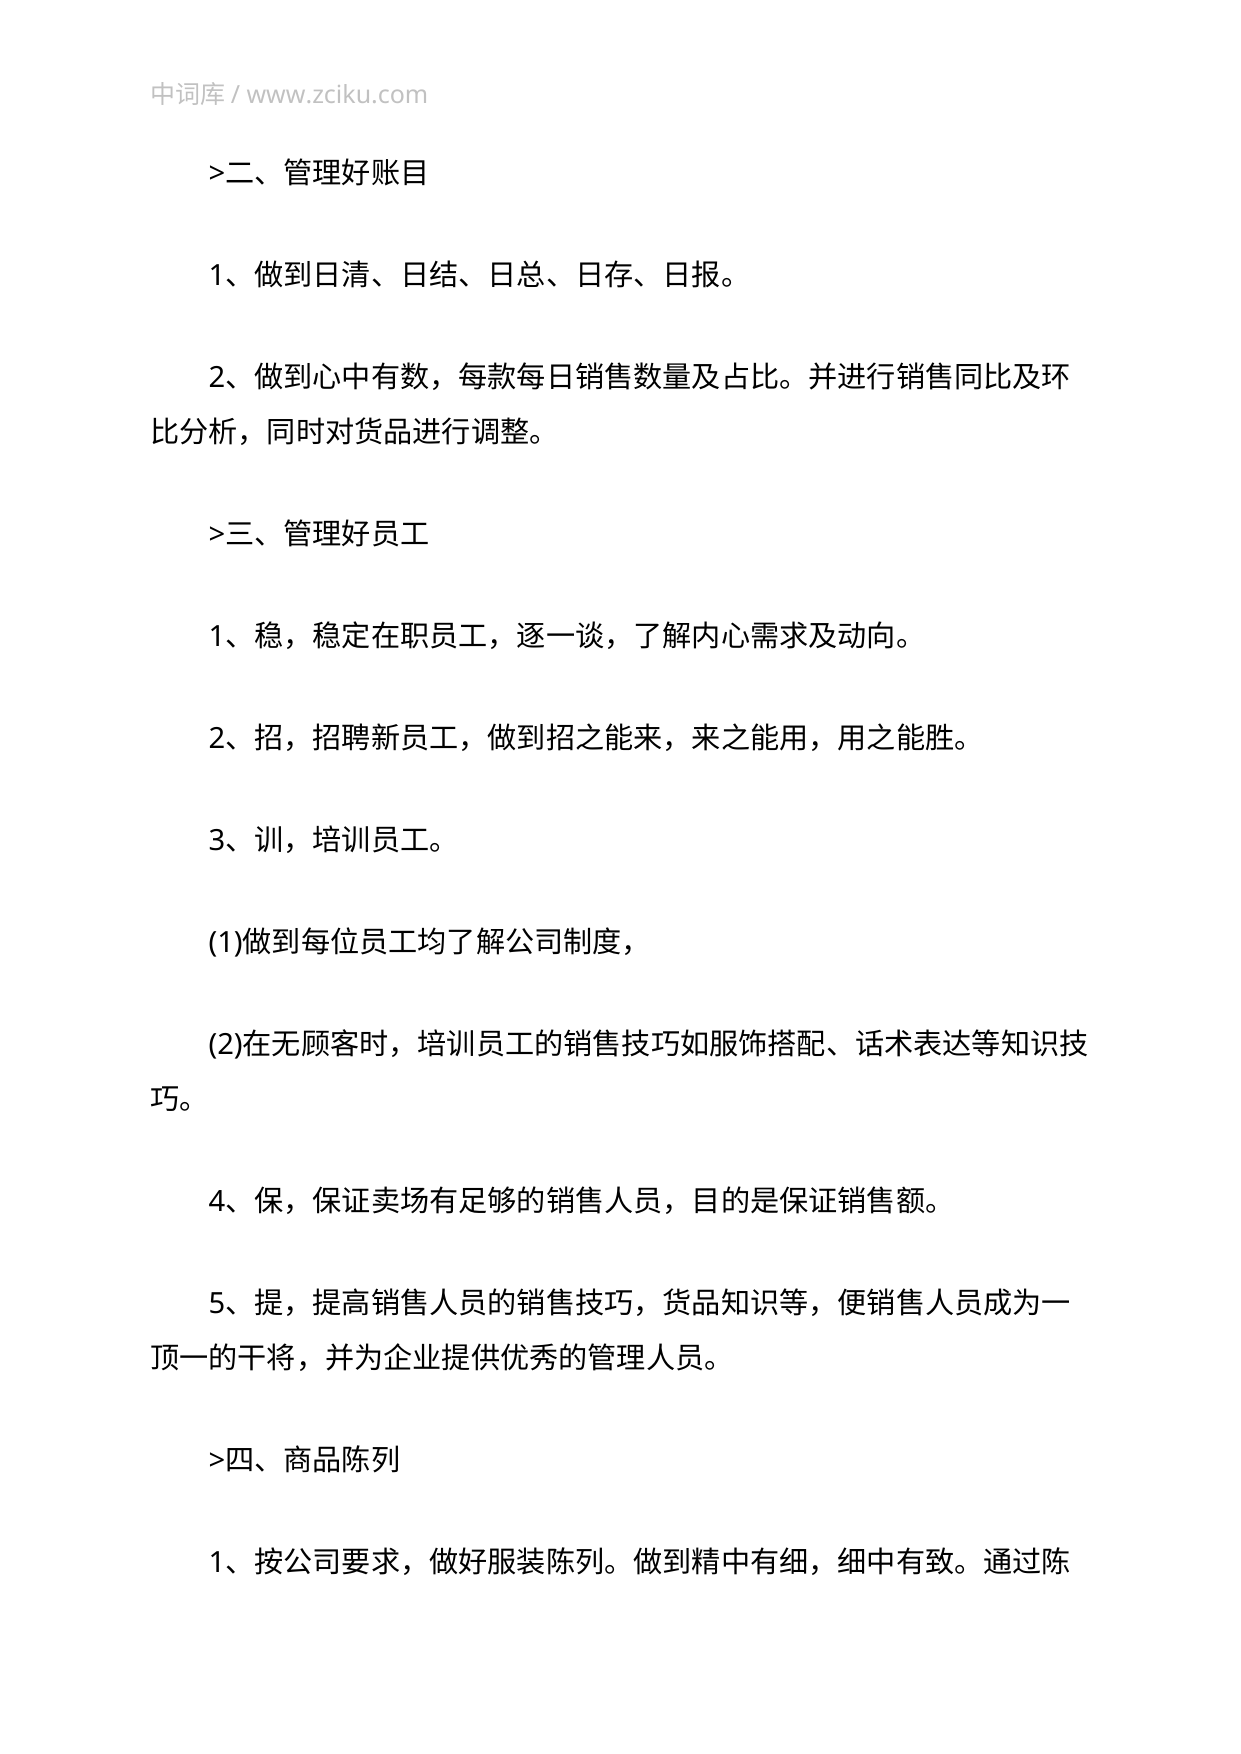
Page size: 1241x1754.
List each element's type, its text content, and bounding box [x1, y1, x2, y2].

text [150, 1538, 1090, 1581]
text 5、提，提高销售人员的销售技巧，货品知识等，便销售人员成为一顶一的干将，并为企业提供优秀的管理人员。 [150, 1279, 1090, 1377]
text (1)做到每位员工均了解公司制度， [150, 919, 1090, 961]
text >三、管理好员工 [150, 511, 1090, 553]
text 2、做到心中有数，每款每日销售数量及占比。并进行销售同比及环比分析，同时对货品进行调整。 [150, 354, 1090, 451]
text 1、做到日清、日结、日总、日存、日报。 [150, 252, 1090, 294]
text 2、招，招聘新员工，做到招之能来，来之能用，用之能胜。 [150, 715, 1090, 757]
text 3、训，培训员工。 [150, 817, 1090, 859]
text >二、管理好账目 [150, 150, 1090, 192]
text >四、商品陈列 [150, 1436, 1090, 1478]
text 1、稳，稳定在职员工，逐一谈，了解内心需求及动向。 [150, 613, 1090, 655]
text (2)在无顾客时，培训员工的销售技巧如服饰搭配、话术表达等知识技巧。 [150, 1021, 1090, 1118]
text 4、保，保证卖场有足够的销售人员，目的是保证销售额。 [150, 1177, 1090, 1220]
